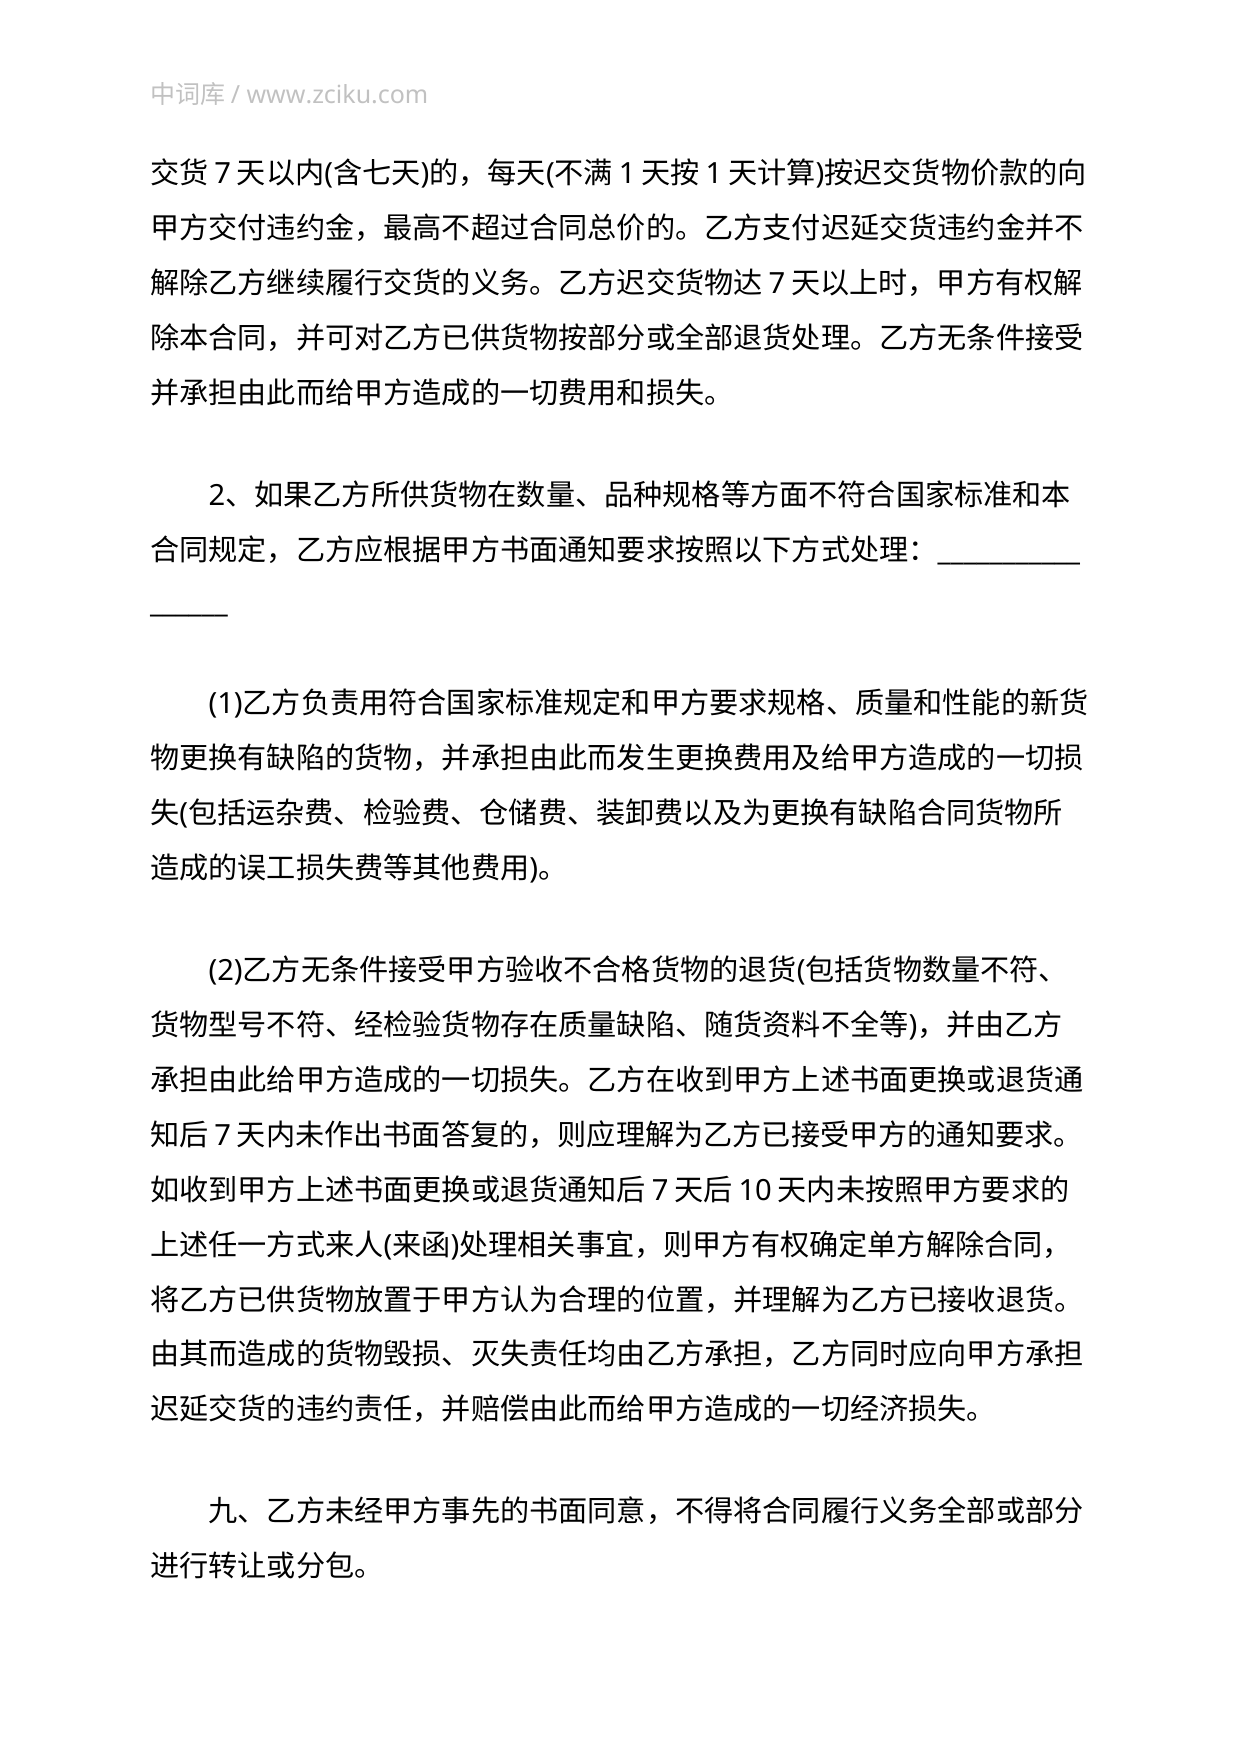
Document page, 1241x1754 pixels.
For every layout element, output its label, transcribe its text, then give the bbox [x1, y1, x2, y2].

text 九、乙方未经甲方事先的书面同意，不得将合同履行义务全部或部分进行转让或分包。 [150, 1488, 1090, 1585]
text 2、如果乙方所供货物在数量、品种规格等方面不符合国家标准和本合同规定，乙方应根据甲方书面通知要求按照以下方式处理：_________________ [150, 472, 1090, 621]
text (2)乙方无条件接受甲方验收不合格货物的退货(包括货物数量不符、货物型号不符、经检验货物存在质量缺陷、随货资料不全等)，并由乙方承担由此给甲方造成的一切损失。乙方在收到甲方上述书面更换或退货通知后7天内未作出书面答复的，则应理解为乙方已接受甲方的通知要求。如收到甲方上述书面更换或退货通知后7天后10天内未按照甲方要求的上述任一方式来人(来函)处理相关事宜，则甲方有权确定单方解除合同，将乙方已供货物放置于甲方认为合理的位置，并理解为乙方已接收退货。由其而造成的货物毁损、灭失责任均由乙方承担，乙方同时应向甲方承担迟延交货的违约责任，并赔偿由此而给甲方造成的一切经济损失。 [150, 946, 1090, 1428]
text (1)乙方负责用符合国家标准规定和甲方要求规格、质量和性能的新货物更换有缺陷的货物，并承担由此而发生更换费用及给甲方造成的一切损失(包括运杂费、检验费、仓储费、装卸费以及为更换有缺陷合同货物所造成的误工损失费等其他费用)。 [150, 679, 1090, 887]
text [150, 150, 1090, 412]
